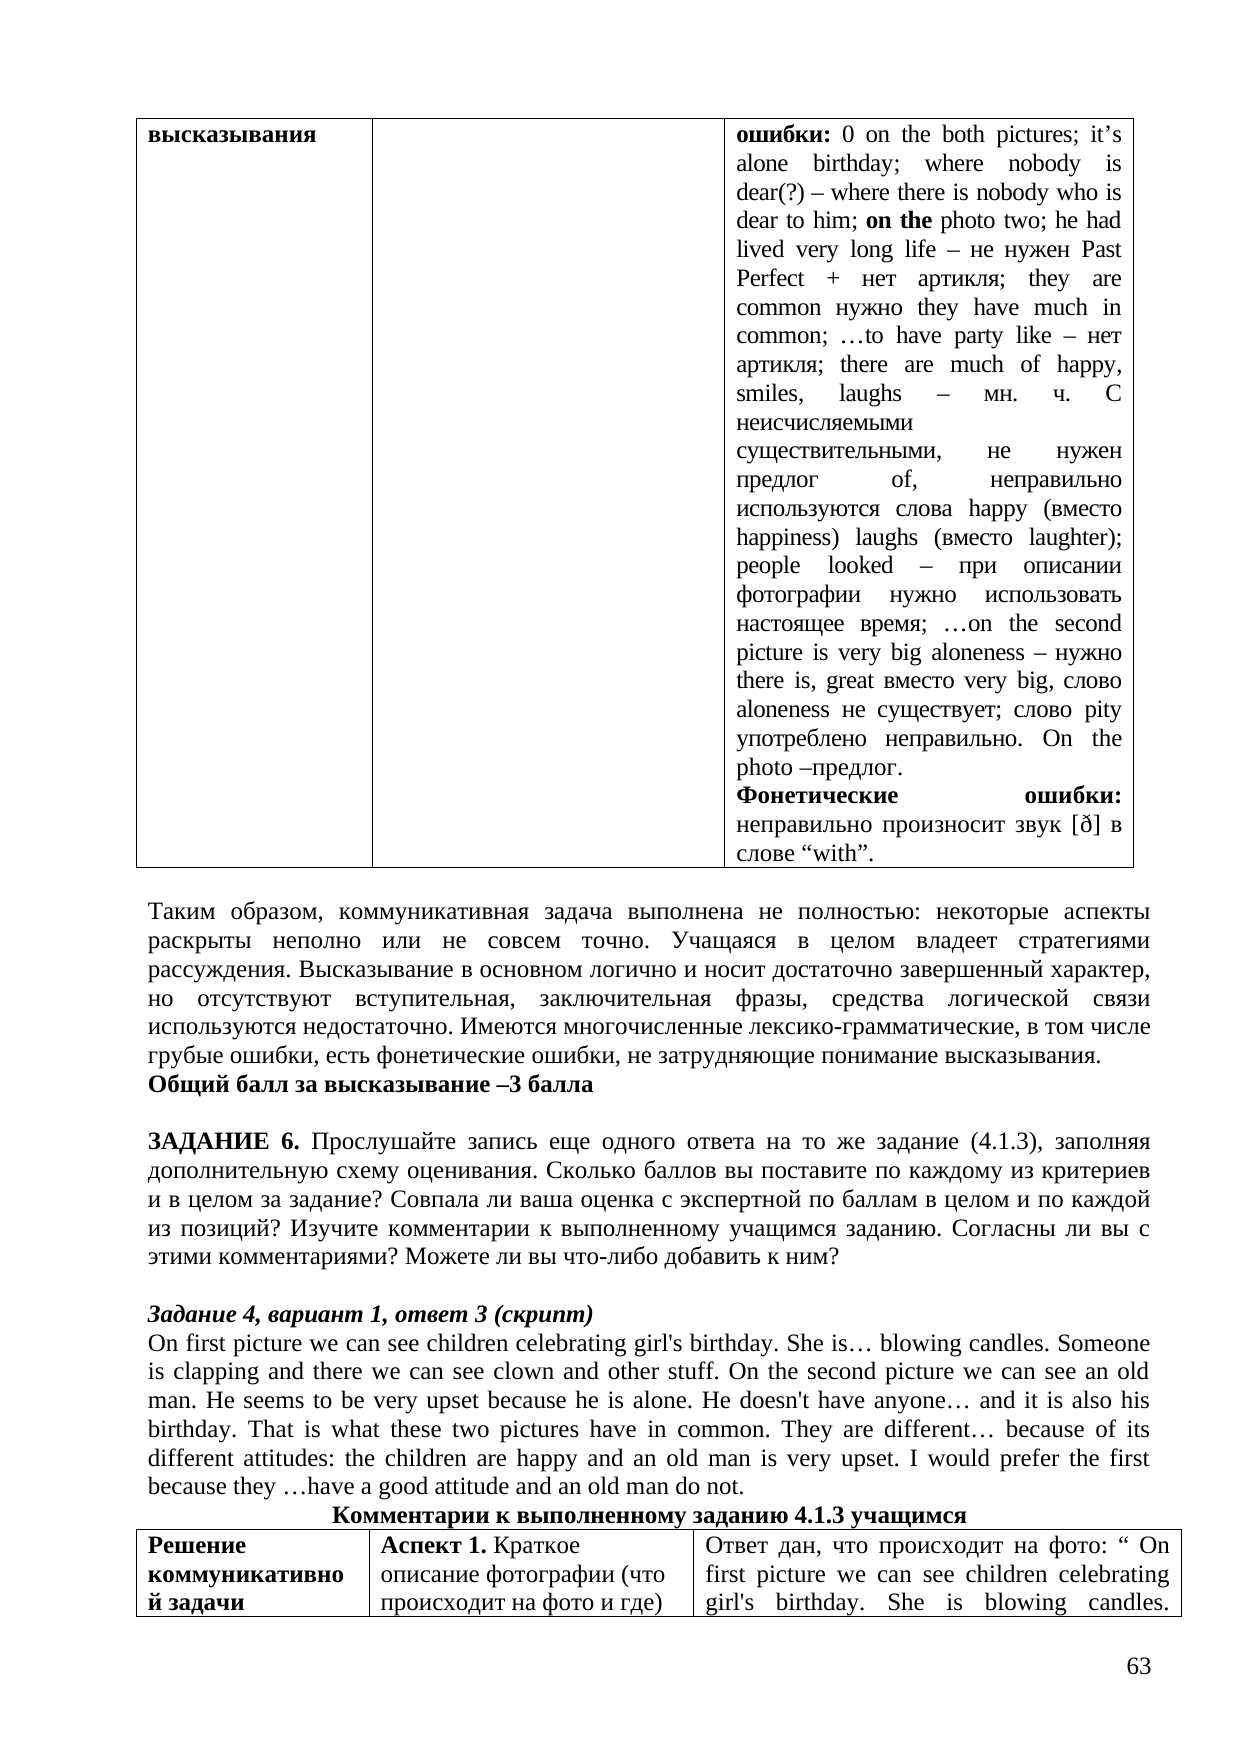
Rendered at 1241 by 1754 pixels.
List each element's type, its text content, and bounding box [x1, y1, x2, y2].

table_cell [137, 119, 372, 867]
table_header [694, 1530, 1181, 1616]
text ЗАДАНИЕ 6. Прослушайте запись еще одного ответа на то же задание (4.1.3), заполняя дополнительную схему оценивания. Сколько баллов вы поставите по каждому из критериев и в целом за задание? Совпала ли ваша оценка с экспертной по баллам в целом и по каждой из позиций? Изучите комментарии к выполненному учащимся заданию. Согласны ли вы с этими комментариями? Можете ли вы что-либо добавить к ним? [148, 1126, 1152, 1270]
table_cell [373, 119, 724, 867]
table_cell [725, 119, 1133, 867]
text Таким образом, коммуникативная задача выполнена не полностью: некоторые аспекты раскрыты неполно или не совсем точно. Учащаяся в целом владеет стратегиями рассуждения. Высказывание в основном логично и носит достаточно завершенный характер, но отсутствуют вступительная, заключительная фразы, средства логической связи используются недостаточно. Имеются многочисленные лексико-грамматические, в том числе грубые ошибки, есть фонетические ошибки, не затрудняющие понимание высказывания. [148, 896, 1152, 1069]
text On first picture we can see children celebrating girl's birthday. She is… blowing candles. Someone is clapping and there we can see clown and other stuff. On the second picture we can see an old man. He seems to be very upset because he is alone. He doesn't have anyone… and it is also his birthday. That is what these two pictures have in common. They are different… because of its different attitudes: the children are happy and an old man is very upset. I would prefer the first because they …have a good attitude and an old man do not. [148, 1328, 1152, 1500]
text Задание 4, вариант 1, ответ 3 (скрипт) [148, 1299, 1152, 1328]
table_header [370, 1530, 693, 1616]
text Общий балл за высказывание –3 балла [148, 1069, 1152, 1098]
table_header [137, 1530, 369, 1616]
text Комментарии к выполненному заданию 4.1.3 учащимся [148, 1500, 1152, 1529]
